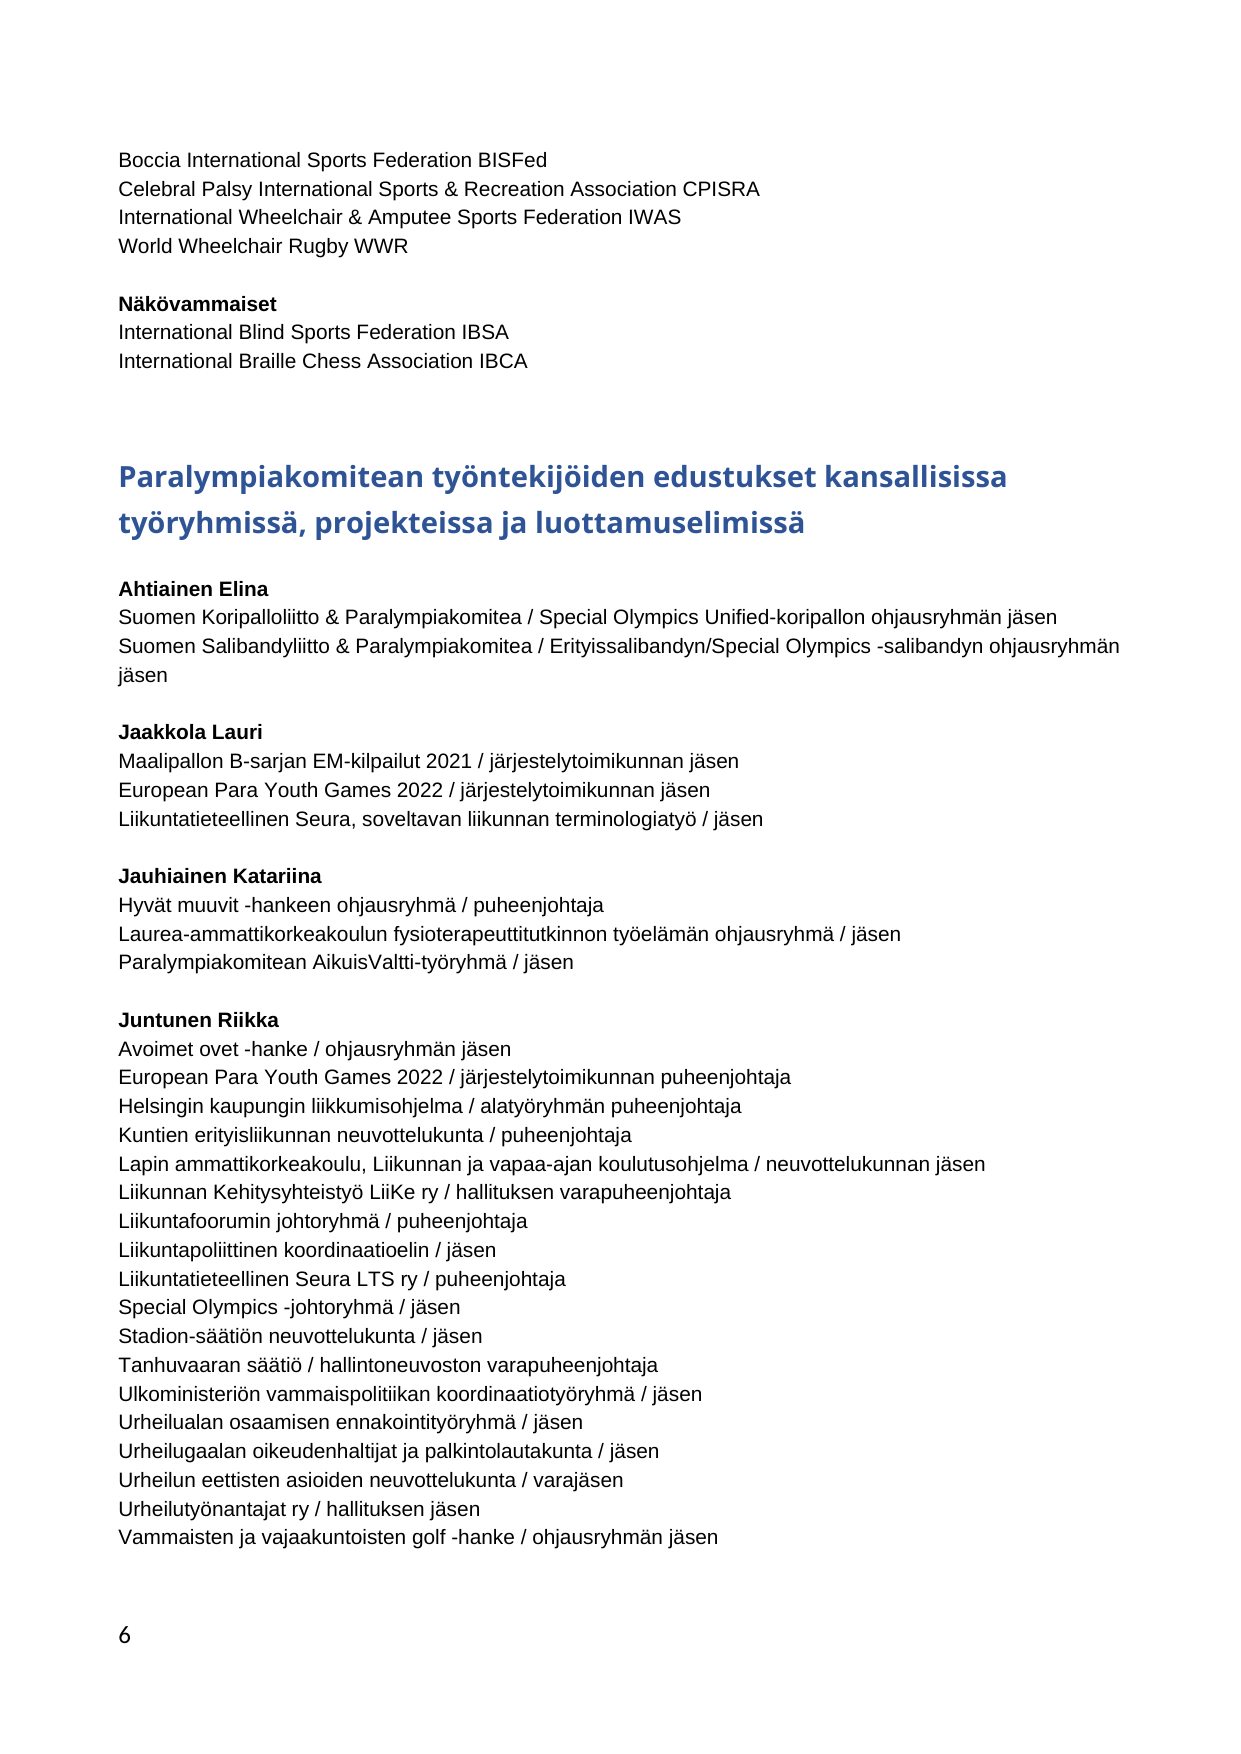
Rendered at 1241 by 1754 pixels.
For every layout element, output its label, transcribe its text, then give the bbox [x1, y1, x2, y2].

text Kuntien erityisliikunnan neuvottelukunta / puheenjohtaja [118, 1123, 1122, 1147]
text Jaakkola Lauri [118, 720, 1122, 744]
text Liikuntatieteellinen Seura LTS ry / puheenjohtaja [118, 1266, 1122, 1290]
text Ahtiainen Elina [118, 576, 1122, 600]
text Liikuntatieteellinen Seura, soveltavan liikunnan terminologiatyö / jäsen [118, 806, 1122, 830]
text Ulkoministeriön vammaispolitiikan koordinaatiotyöryhmä / jäsen [118, 1381, 1122, 1405]
text Paralympiakomitean AikuisValtti-työryhmä / jäsen [118, 950, 1122, 974]
text Urheilualan osaamisen ennakointityöryhmä / jäsen [118, 1410, 1122, 1434]
text Avoimet ovet -hanke / ohjausryhmän jäsen [118, 1036, 1122, 1060]
text Suomen Salibandyliitto & Paralympiakomitea / Erityissalibandyn/Special Olympics -salibandyn ohjausryhmän jäsen [118, 634, 1122, 687]
text Vammaisten ja vajaakuntoisten golf -hanke / ohjausryhmän jäsen [118, 1525, 1122, 1549]
text European Para Youth Games 2022 / järjestelytoimikunnan puheenjohtaja [118, 1065, 1122, 1089]
text Boccia International Sports Federation BISFed [118, 148, 1122, 172]
text Liikuntafoorumin johtoryhmä / puheenjohtaja [118, 1209, 1122, 1233]
text Urheilutyönantajat ry / hallituksen jäsen [118, 1496, 1122, 1520]
text International Braille Chess Association IBCA [118, 349, 1122, 373]
text Urheilugaalan oikeudenhaltijat ja palkintolautakunta / jäsen [118, 1439, 1122, 1463]
text Laurea-ammattikorkeakoulun fysioterapeuttitutkinnon työelämän ohjausryhmä / jäsen [118, 921, 1122, 945]
text Näkövammaiset [118, 291, 1122, 315]
subtitle Paralympiakomitean työntekijöiden edustukset kansallisissa työryhmissä, projekteissa ja luottamuselimissä [118, 456, 1122, 542]
text Liikunnan Kehitysyhteistyö LiiKe ry / hallituksen varapuheenjohtaja [118, 1180, 1122, 1204]
text Stadion-säätiön neuvottelukunta / jäsen [118, 1324, 1122, 1348]
text International Blind Sports Federation IBSA [118, 320, 1122, 344]
text Urheilun eettisten asioiden neuvottelukunta / varajäsen [118, 1468, 1122, 1492]
text Juntunen Riikka [118, 1008, 1122, 1032]
text International Wheelchair & Amputee Sports Federation IWAS [118, 205, 1122, 229]
text Special Olympics -johtoryhmä / jäsen [118, 1295, 1122, 1319]
text Liikuntapoliittinen koordinaatioelin / jäsen [118, 1238, 1122, 1262]
text Helsingin kaupungin liikkumisohjelma / alatyöryhmän puheenjohtaja [118, 1094, 1122, 1118]
text European Para Youth Games 2022 / järjestelytoimikunnan jäsen [118, 778, 1122, 802]
text Lapin ammattikorkeakoulu, Liikunnan ja vapaa-ajan koulutusohjelma / neuvottelukunnan jäsen [118, 1151, 1122, 1175]
text Celebral Palsy International Sports & Recreation Association CPISRA [118, 176, 1122, 200]
text World Wheelchair Rugby WWR [118, 234, 1122, 258]
text Suomen Koripalloliitto & Paralympiakomitea / Special Olympics Unified-koripallon ohjausryhmän jäsen [118, 605, 1122, 629]
text Maalipallon B-sarjan EM-kilpailut 2021 / järjestelytoimikunnan jäsen [118, 749, 1122, 773]
text Tanhuvaaran säätiö / hallintoneuvoston varapuheenjohtaja [118, 1353, 1122, 1377]
text Hyvät muuvit -hankeen ohjausryhmä / puheenjohtaja [118, 893, 1122, 917]
text Jauhiainen Katariina [118, 864, 1122, 888]
